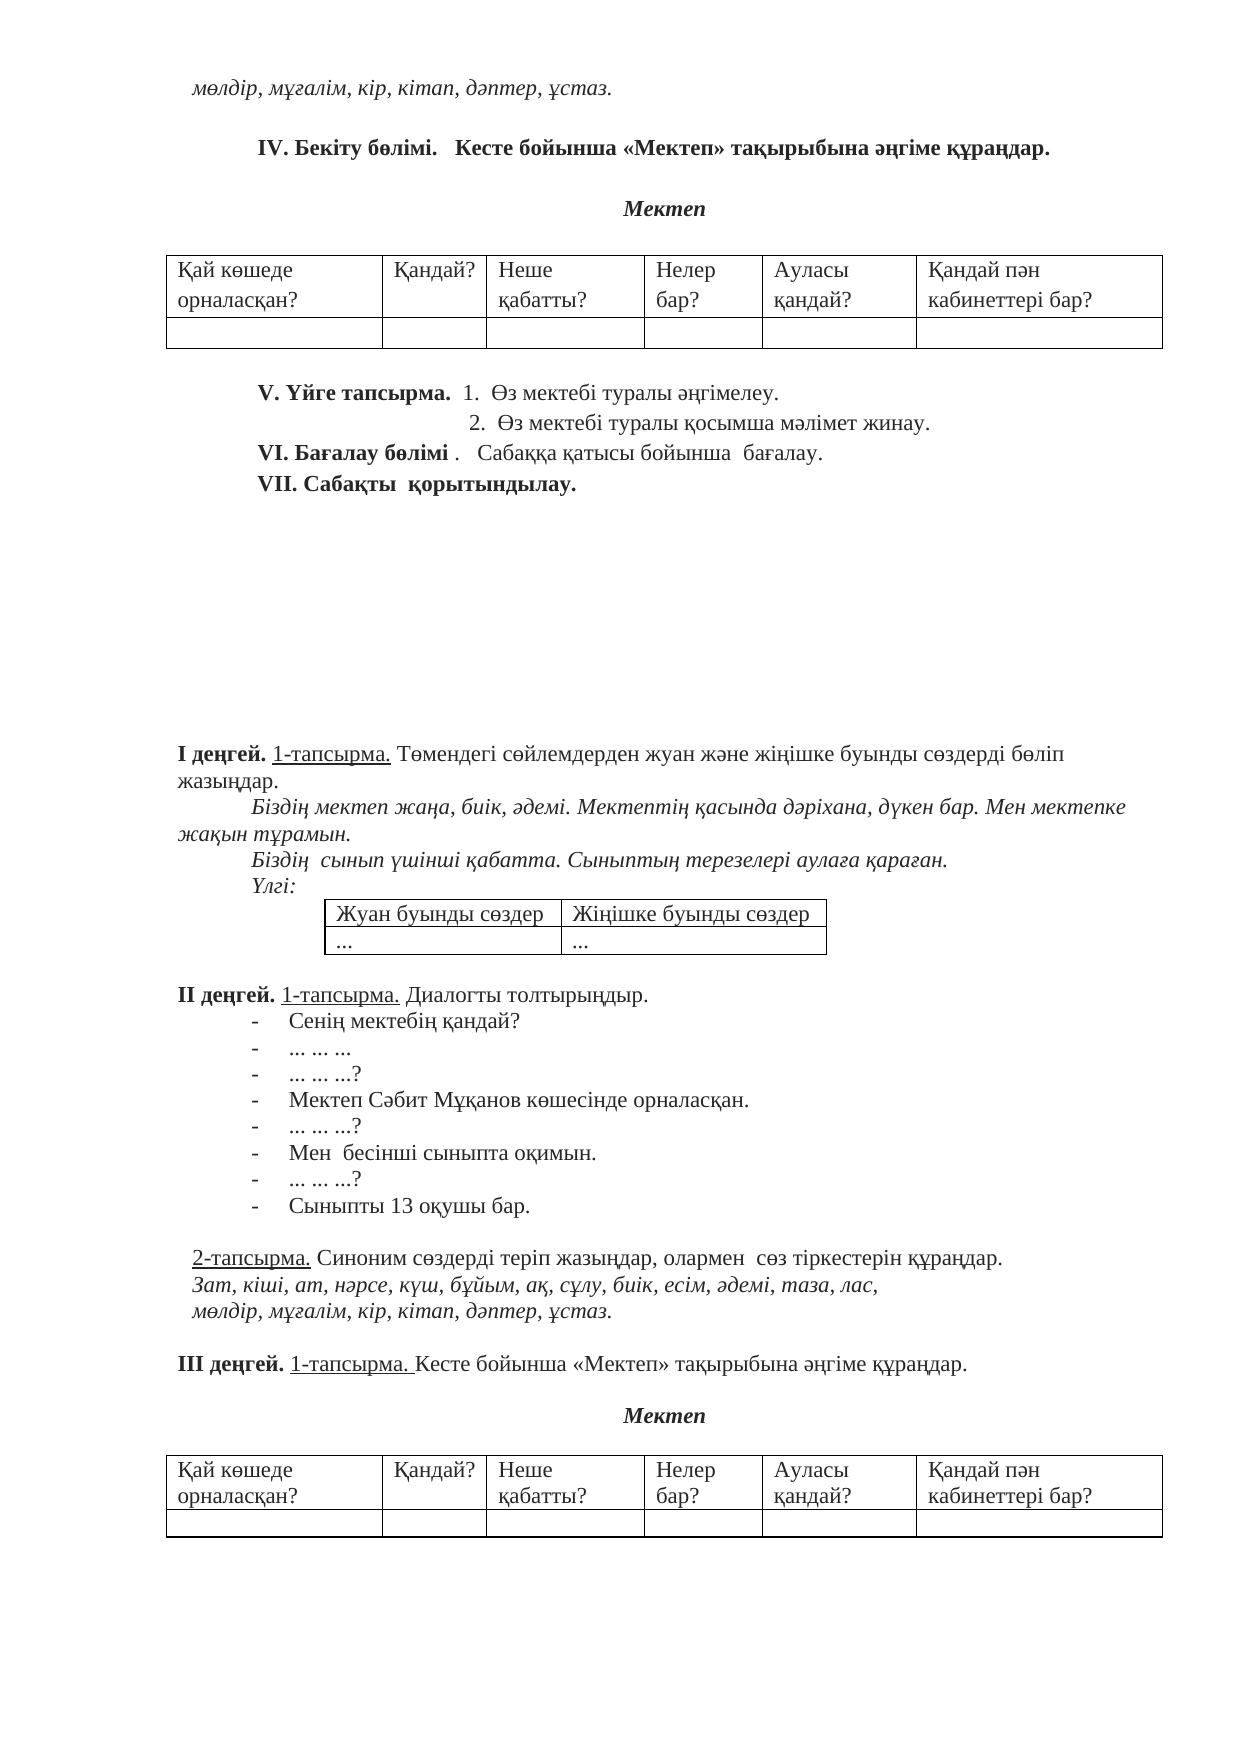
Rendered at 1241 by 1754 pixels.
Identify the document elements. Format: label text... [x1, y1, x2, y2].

table_cell ... [562, 927, 826, 953]
table_header Ауласы қандай? [763, 1456, 916, 1509]
table_cell [167, 318, 382, 348]
text 2. Өз мектебі туралы қосымша мәлімет жинау. [177, 409, 1152, 436]
list Зат, кіші, ат, нәрсе, күш, бұйым, ақ, сұлу, биік, есім, әдемі, таза, лас, [192, 1271, 1152, 1297]
text Мектеп [177, 1402, 1152, 1429]
table_header Жуан буынды сөздер [326, 900, 561, 926]
table_header Қандай? [383, 256, 486, 317]
table_cell [763, 1510, 916, 1536]
table_header Неше қабатты? [487, 1456, 644, 1509]
list ... ... ...? [251, 1113, 1152, 1139]
table_cell [167, 1510, 382, 1536]
list мөлдір, мұғалім, кір, кітап, дәптер, ұстаз. [192, 74, 1152, 100]
table_cell [487, 1510, 644, 1536]
table_header Қай көшеде орналасқан? [167, 1456, 382, 1509]
text Біздің сынып үшінші қабатта. Сыныптың терезелері аулаға қараған. [177, 846, 1152, 872]
table_header Нелер бар? [645, 1456, 762, 1509]
table_cell [645, 318, 762, 348]
text VІІ. Сабақты қорытындылау. [177, 470, 1152, 496]
table_header Ауласы қандай? [763, 256, 916, 317]
table_header Нелер бар? [645, 256, 762, 317]
list ... ... ...? [251, 1060, 1152, 1086]
text І деңгей. 1-тапсырма. Төмендегі сөйлемдерден жуан және жіңішке буынды сөздерді бөліп жазыңдар. [177, 741, 1152, 793]
table_header Неше қабатты? [487, 256, 644, 317]
list ... ... ...? [251, 1165, 1152, 1192]
text Біздің мектеп жаңа, биік, әдемі. Мектептің қасында дәріхана, дүкен бар. Мен мектепке жақын тұрамын. [177, 793, 1152, 846]
list мөлдір, мұғалім, кір, кітап, дәптер, ұстаз. [192, 1297, 1152, 1323]
table_header Қай көшеде орналасқан? [167, 256, 382, 317]
table_cell [383, 1510, 486, 1536]
table_header Қандай? [383, 1456, 486, 1509]
table_cell [487, 318, 644, 348]
list Сенің мектебің қандай? [251, 1007, 1152, 1033]
text ІV. Бекіту бөлімі. Кесте бойынша «Мектеп» тақырыбына әңгіме құраңдар. [177, 134, 1152, 161]
text ІІІ деңгей. 1-тапсырма. Кесте бойынша «Мектеп» тақырыбына әңгіме құраңдар. [177, 1350, 1152, 1376]
text Үлгі: [177, 872, 1152, 899]
table_header Қандай пән кабинеттері бар? [917, 1456, 1162, 1509]
text ІІ деңгей. 1-тапсырма. Диалогты толтырыңдыр. [177, 981, 1152, 1007]
list Сыныпты 13 оқушы бар. [251, 1192, 1152, 1218]
table_cell [383, 318, 486, 348]
table_cell [917, 1510, 1162, 1536]
text VІ. Бағалау бөлімі . Сабаққа қатысы бойынша бағалау. [177, 439, 1152, 466]
table_header Жіңішке буынды сөздер [562, 900, 826, 926]
list Мен бесінші сыныпта оқимын. [251, 1139, 1152, 1165]
list ... ... ... [251, 1033, 1152, 1060]
list Мектеп Сәбит Мұқанов көшесінде орналасқан. [251, 1086, 1152, 1113]
table_cell [917, 318, 1162, 348]
table_cell [645, 1510, 762, 1536]
table_header Қандай пән кабинеттері бар? [917, 256, 1162, 317]
text V. Үйге тапсырма. 1. Өз мектебі туралы әңгімелеу. [177, 379, 1152, 405]
table_cell ... [326, 927, 561, 953]
text Мектеп [177, 195, 1152, 221]
list 2-тапсырма. Синоним сөздерді теріп жазыңдар, олармен сөз тіркестерін құраңдар. [192, 1244, 1152, 1271]
table_cell [763, 318, 916, 348]
